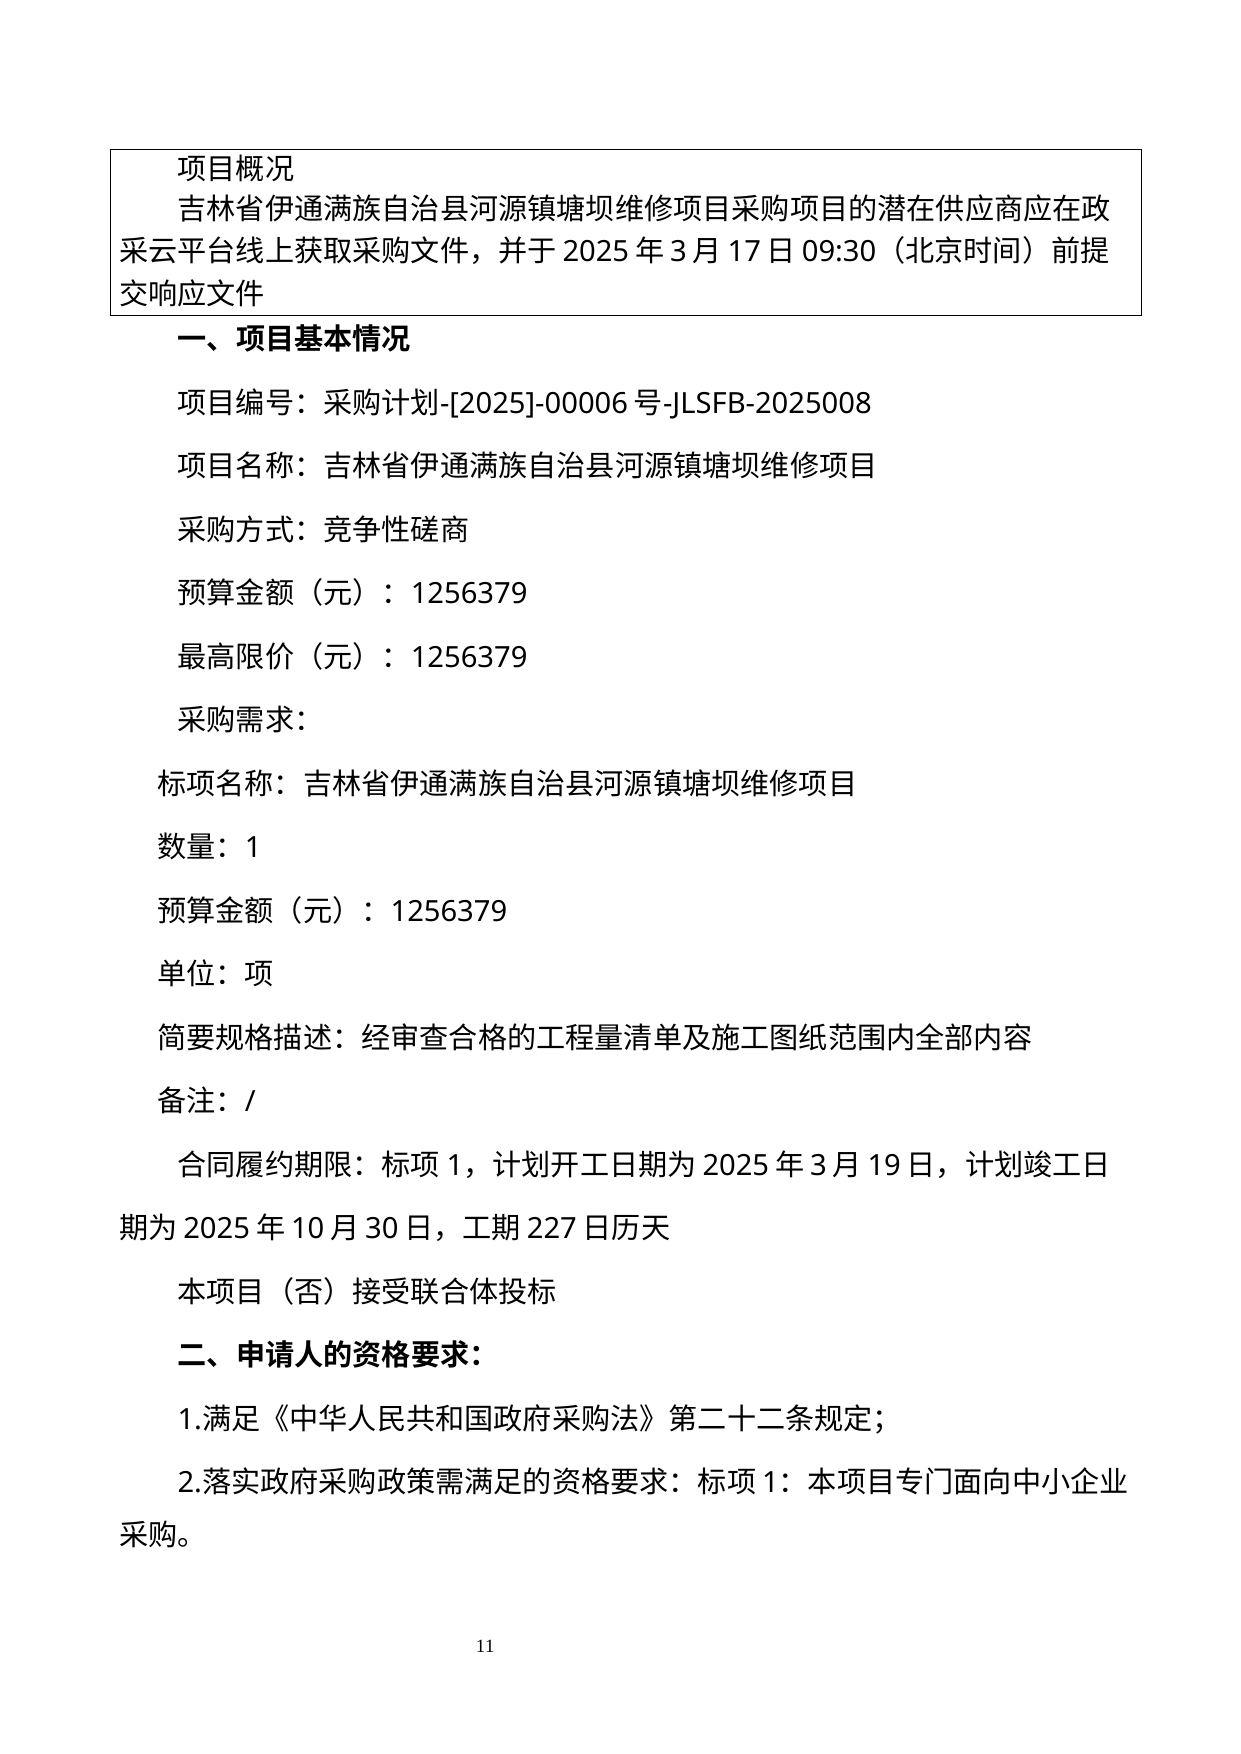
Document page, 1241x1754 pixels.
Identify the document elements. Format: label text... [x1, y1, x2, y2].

text 1.满足《中华人民共和国政府采购法》第二十二条规定； [119, 1395, 1132, 1438]
text 采购需求： 标项名称：吉林省伊通满族自治县河源镇塘坝维修项目 数量：1 预算金额（元）：1256379 单位：项 简要规格描述：经审查合格的工程量清单及施工图纸范围内全部内容 备注：/ [119, 697, 1132, 1120]
text 本项目（否）接受联合体投标 [119, 1268, 1132, 1311]
text 项目编号：采购计划-[2025]-00006号-JLSFB-2025008 [119, 379, 1132, 422]
text 2.落实政府采购政策需满足的资格要求：标项1：本项目专门面向中小企业采购。 [119, 1459, 1132, 1552]
text 最高限价（元）：1256379 [119, 633, 1132, 676]
text 预算金额（元）：1256379 [119, 570, 1132, 612]
text 一、项目基本情况 [119, 316, 1132, 358]
text 项目概况 [111, 150, 1141, 183]
text 二、申请人的资格要求： [119, 1332, 1132, 1374]
text 采购方式：竞争性磋商 [119, 506, 1132, 548]
text 合同履约期限：标项 1，计划开工日期为2025年3月19日，计划竣工日期为2025年10月30日，工期227日历天 [119, 1141, 1132, 1247]
text 吉林省伊通满族自治县河源镇塘坝维修项目采购项目的潜在供应商应在政采云平台线上获取采购文件，并于2025年3月17日09:30（北京时间）前提交响应文件 [111, 183, 1141, 315]
text 项目名称：吉林省伊通满族自治县河源镇塘坝维修项目 [119, 443, 1132, 485]
